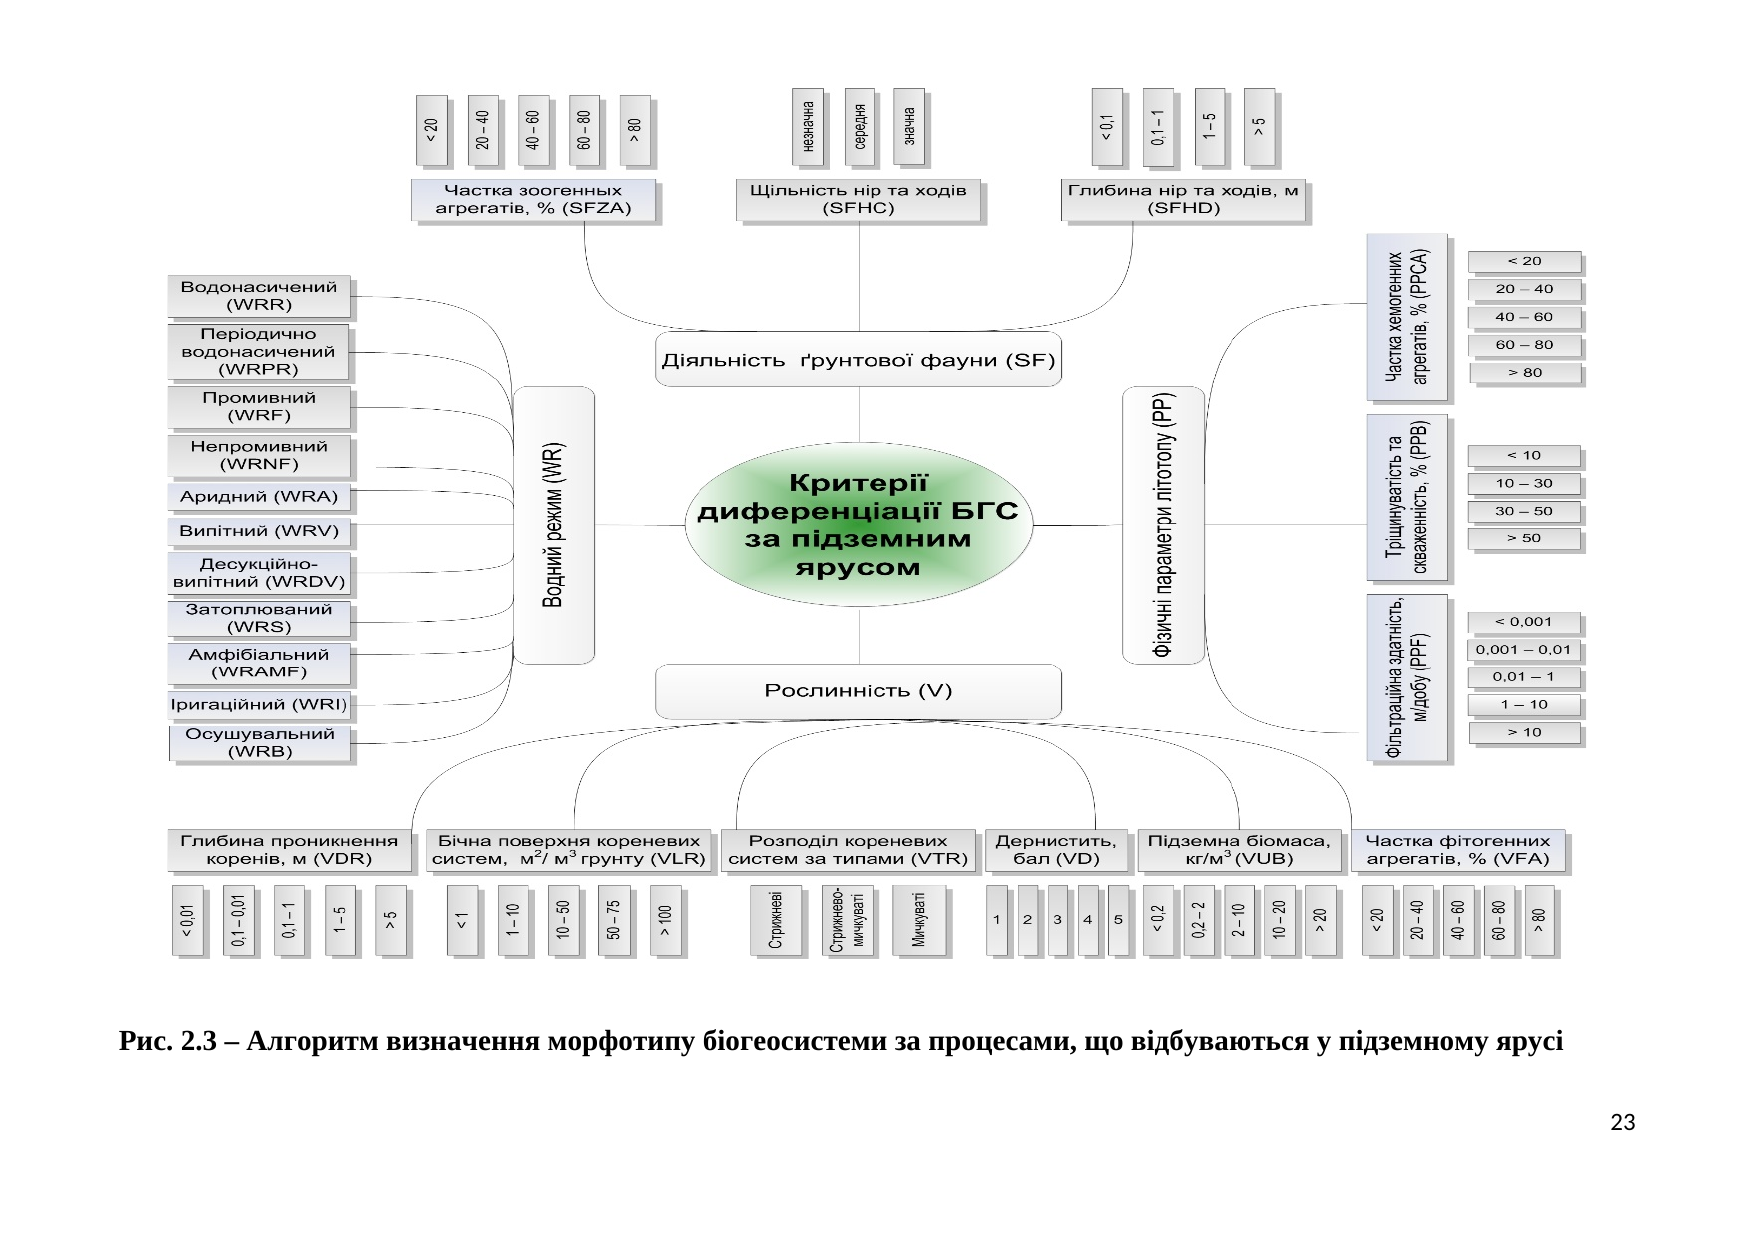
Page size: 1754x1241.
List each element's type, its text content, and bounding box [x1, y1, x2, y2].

text Рис. 2.3 – Алгоритм визначення морфотипу біогеосистеми за процесами, що відбуваються у підземному ярусі [118, 1023, 1635, 1056]
picture [167, 88, 1587, 959]
